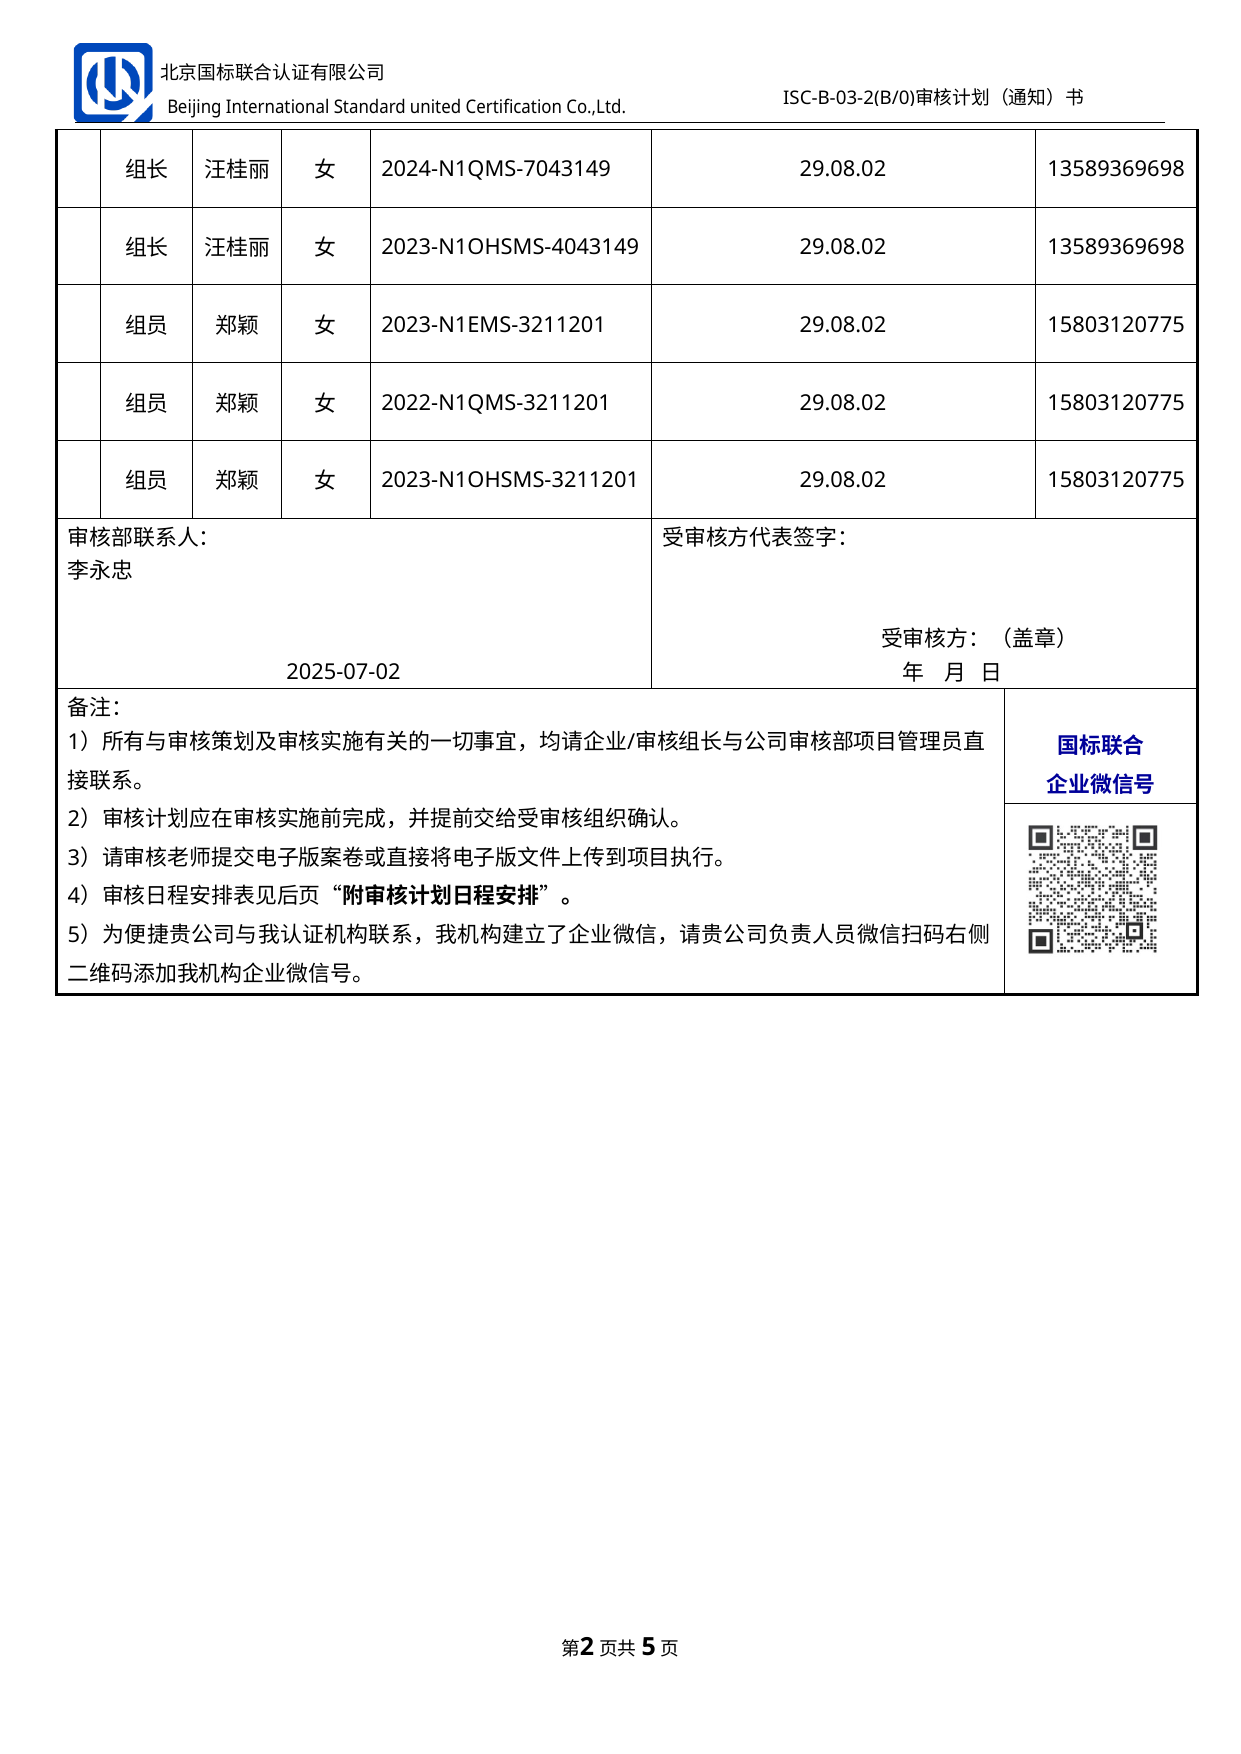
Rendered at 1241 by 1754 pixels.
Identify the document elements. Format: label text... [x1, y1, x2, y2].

table_cell 郑颖 [193, 363, 281, 440]
table_cell 女 [282, 441, 370, 518]
table_cell 国标联合 企业微信号 [1005, 689, 1196, 803]
table_cell 组员 [101, 441, 192, 518]
table_cell 2023-N1EMS-3211201 [371, 285, 651, 362]
table_cell 组长 [101, 208, 192, 284]
table_cell 29.08.02 [652, 363, 1035, 440]
table_cell 2023-N1OHSMS-3211201 [371, 441, 651, 518]
table_cell [1005, 804, 1196, 993]
table_cell 29.08.02 [652, 441, 1035, 518]
table_cell 2023-N1OHSMS-4043149 [371, 208, 651, 284]
table_cell 备注： 1）所有与审核策划及审核实施有关的一切事宜，均请企业/审核组长与公司审核部项目管理员直接联系。 2）审核计划应在审核实施前完成，并提前交给受审核组织确认。 3）请审核老师提交电子版案卷或直接将电子版文件上传到项目执行。 4）审核日程安排表见后页“附审核计划日程安排”。 5）为便捷贵公司与我认证机构联系，我机构建立了企业微信，请贵公司负责人员微信扫码右侧二维码添加我机构企业微信号。 [58, 689, 1004, 993]
table_cell 29.08.02 [652, 208, 1035, 284]
table_cell 女 [282, 285, 370, 362]
table_cell 15803120775 [1036, 363, 1196, 440]
table_cell 2024-N1QMS-7043149 [371, 130, 651, 207]
table_cell 郑颖 [193, 441, 281, 518]
table_cell 组员 [101, 285, 192, 362]
table_cell 13589369698 [1036, 208, 1196, 284]
table_cell 29.08.02 [652, 130, 1035, 207]
picture [73, 43, 153, 123]
picture [1020, 819, 1166, 963]
table_cell 女 [282, 363, 370, 440]
table_cell 组长 [101, 130, 192, 207]
table_cell 组员 [101, 363, 192, 440]
table_cell 女 [282, 130, 370, 207]
table_cell 13589369698 [1036, 130, 1196, 207]
table_cell [58, 285, 100, 362]
table_cell [58, 130, 100, 207]
table_cell 29.08.02 [652, 285, 1035, 362]
table_cell 受审核方代表签字： 受审核方：（盖章） 年 月 日 [652, 519, 1196, 688]
table_cell 汪桂丽 [193, 130, 281, 207]
table_cell [58, 441, 100, 518]
table_cell [58, 363, 100, 440]
table_cell 15803120775 [1036, 441, 1196, 518]
table_cell 审核部联系人： 李永忠 2025-07-02 [58, 519, 651, 688]
table_cell 女 [282, 208, 370, 284]
table_cell 汪桂丽 [193, 208, 281, 284]
table_cell 郑颖 [193, 285, 281, 362]
table_cell [58, 208, 100, 284]
table_cell 2022-N1QMS-3211201 [371, 363, 651, 440]
table_cell 15803120775 [1036, 285, 1196, 362]
